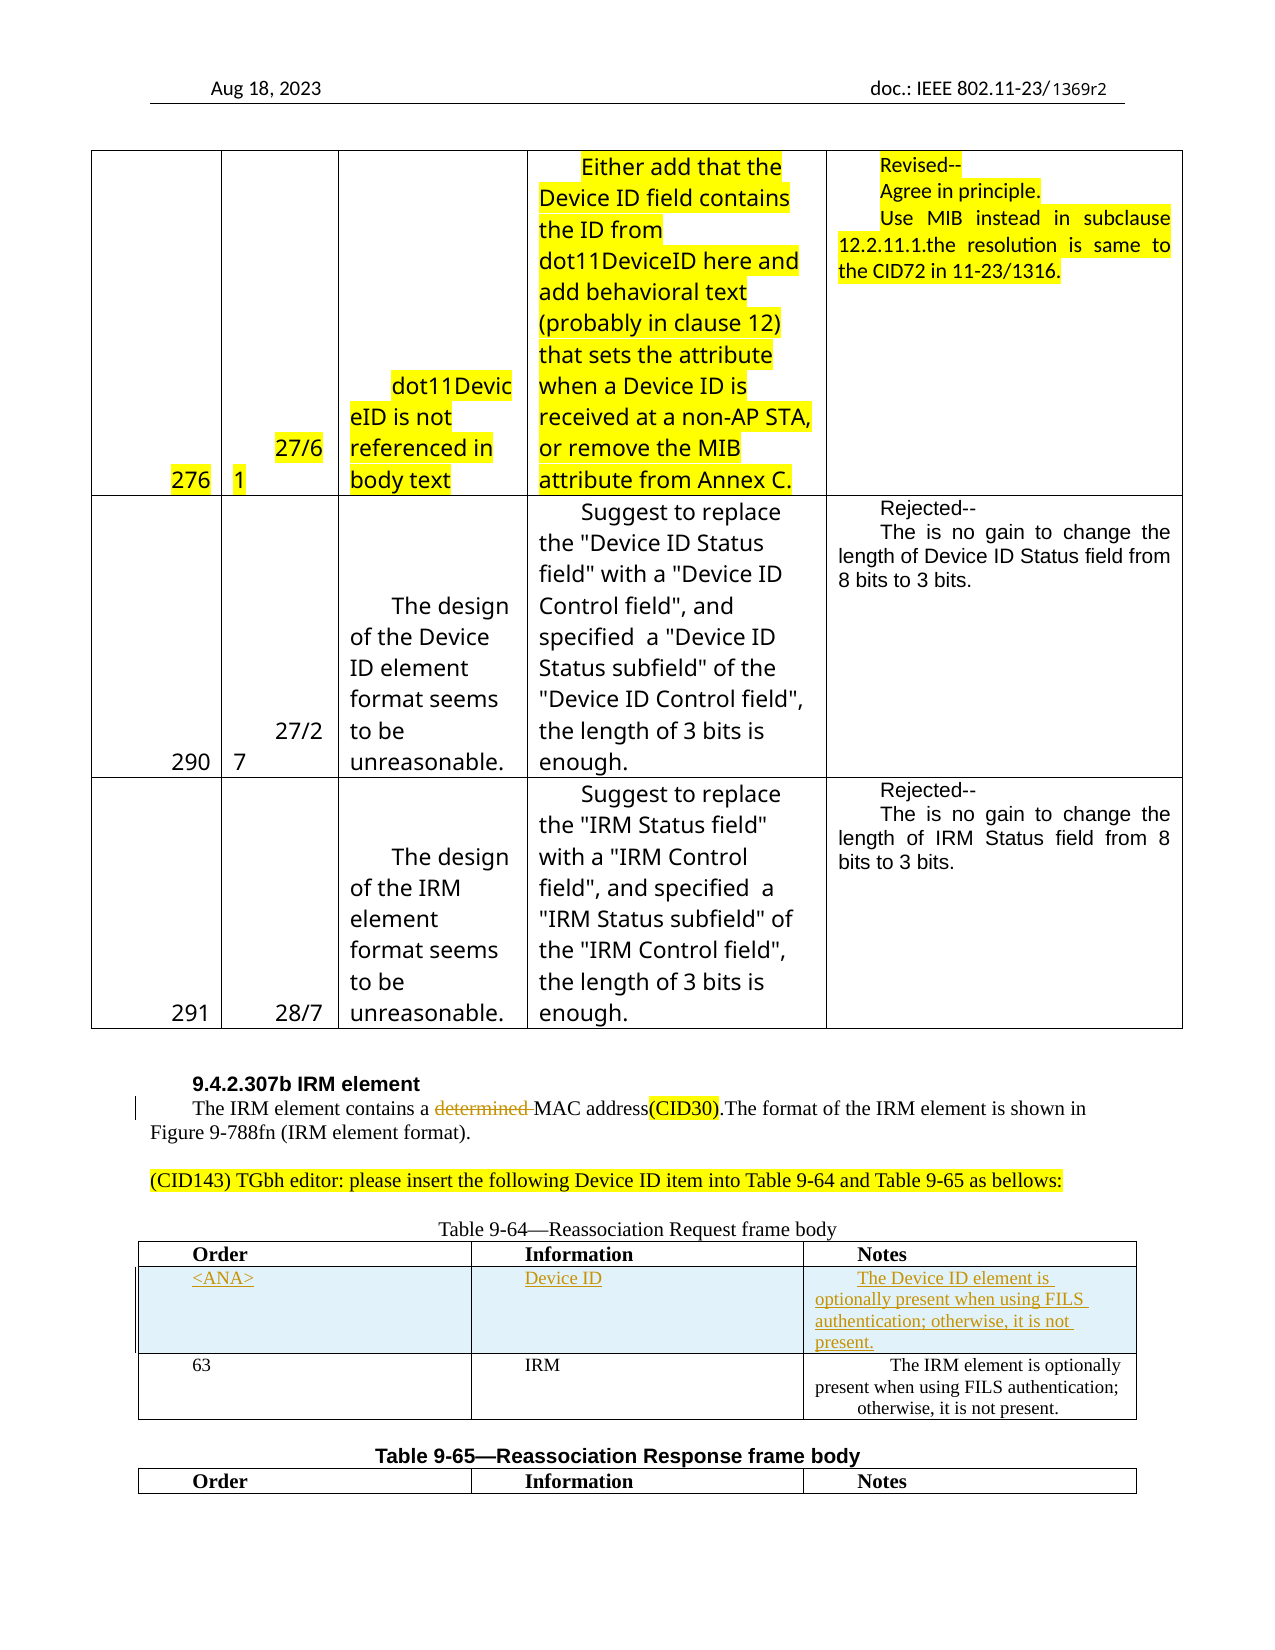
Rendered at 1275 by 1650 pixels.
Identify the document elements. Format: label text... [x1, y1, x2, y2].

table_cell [804, 1354, 1136, 1419]
table_cell Suggest to replace the "IRM Status field" with a "IRM Control field", and specified a "IRM Status subfield" of the "IRM Control field", the length of 3 bits is enough. [528, 778, 826, 1028]
table_cell 290 [92, 496, 221, 777]
text Table 9-64—Reassociation Request frame body [150, 1217, 1125, 1241]
table_cell 276 [92, 151, 221, 495]
table_cell 28/7 [222, 778, 338, 1028]
table_header Order [139, 1242, 471, 1266]
table_cell dot11DeviceID is not referenced in body text [339, 151, 527, 495]
table_cell The design of the IRM element format seems to be unreasonable. [339, 778, 527, 1028]
table_cell 27/27 [222, 496, 338, 777]
table_header Information [472, 1469, 803, 1493]
table_cell IRM [472, 1354, 803, 1419]
table_cell Either add that the Device ID field contains the ID from dot11DeviceID here and add behavioral text (probably in clause 12) that sets the attribute when a Device ID is received at a non-AP STA, or remove the MIB attribute from Annex C. [528, 151, 826, 495]
table_cell 27/61 [222, 151, 338, 495]
table_header Notes [804, 1242, 1136, 1266]
table_cell 291 [92, 778, 221, 1028]
table_cell Rejected-- The is no gain to change the length of IRM Status field from 8 bits to 3 bits. [827, 778, 1182, 1028]
table_cell The design of the Device ID element format seems to be unreasonable. [339, 496, 527, 777]
table_cell 63 [139, 1354, 471, 1419]
table_cell Revised-- Agree in principle. Use MIB instead in subclause 12.2.11.1.the resolution is same to the CID72 in 11-23/1316. [827, 151, 1182, 495]
text The IRM element contains a MAC address(CID30).The format of the IRM element is shown in Figure 9-788fn (IRM element format). [150, 1096, 1125, 1144]
table_header Order [139, 1469, 471, 1493]
text 9.4.2.307b IRM element [150, 1072, 1125, 1096]
table_header Notes [804, 1469, 1136, 1493]
text (CID143) TGbh editor: please insert the following Device ID item into Table 9-64 and Table 9-65 as bellows: [150, 1168, 1125, 1192]
text Table 9-65—Reassociation Response frame body [300, 1444, 1125, 1468]
table_cell Suggest to replace the "Device ID Status field" with a "Device ID Control field", and specified a "Device ID Status subfield" of the "Device ID Control field", the length of 3 bits is enough. [528, 496, 826, 777]
table_cell Rejected-- The is no gain to change the length of Device ID Status field from 8 bits to 3 bits. [827, 496, 1182, 777]
table_header Information [472, 1242, 803, 1266]
